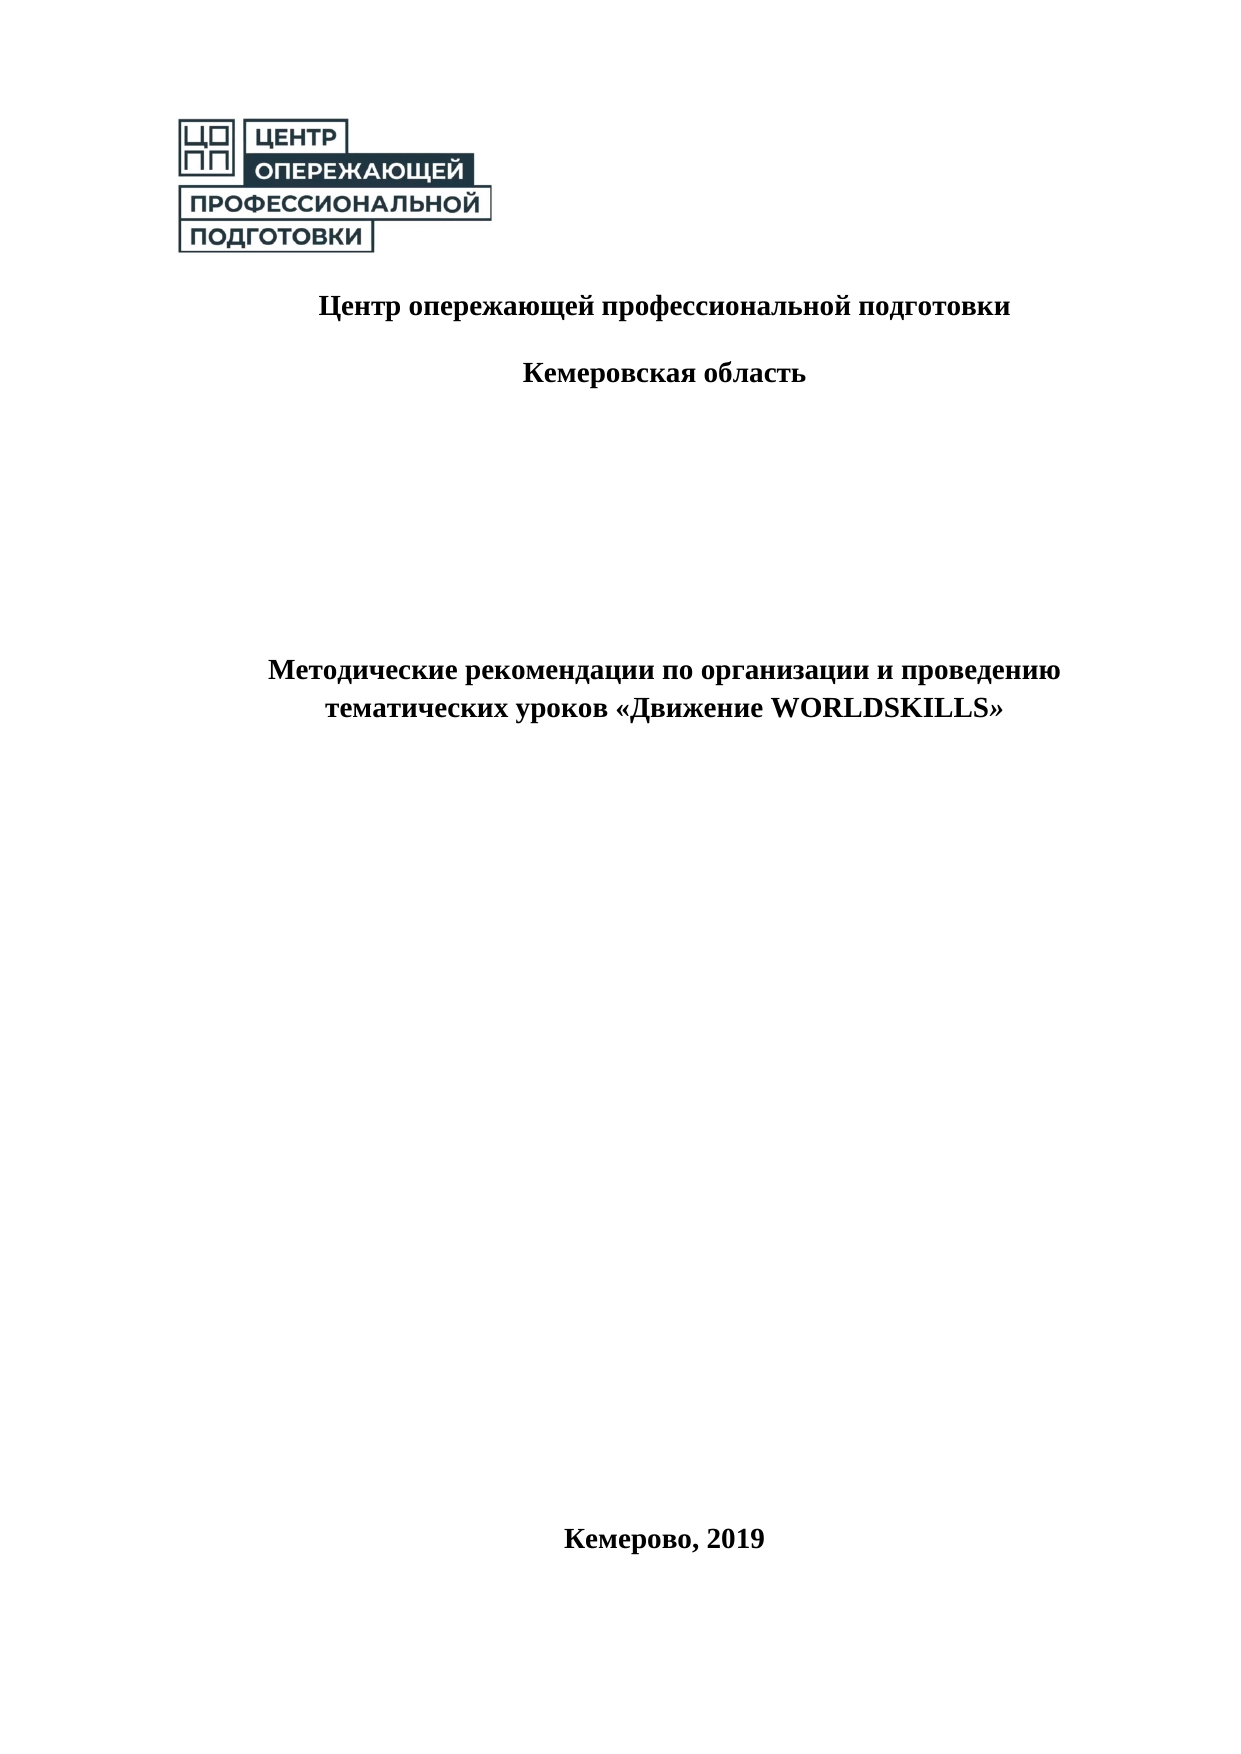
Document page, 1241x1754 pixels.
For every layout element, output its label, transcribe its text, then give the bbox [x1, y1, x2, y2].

picture [177, 118, 497, 255]
text Методические рекомендации по организации и проведению тематических уроков «Движение WORLDSKILLS» [177, 652, 1152, 724]
text Центр опережающей профессиональной подготовки [177, 288, 1152, 321]
text Кемерово, 2019 [177, 1522, 1152, 1555]
text Кемеровская область [177, 355, 1152, 388]
